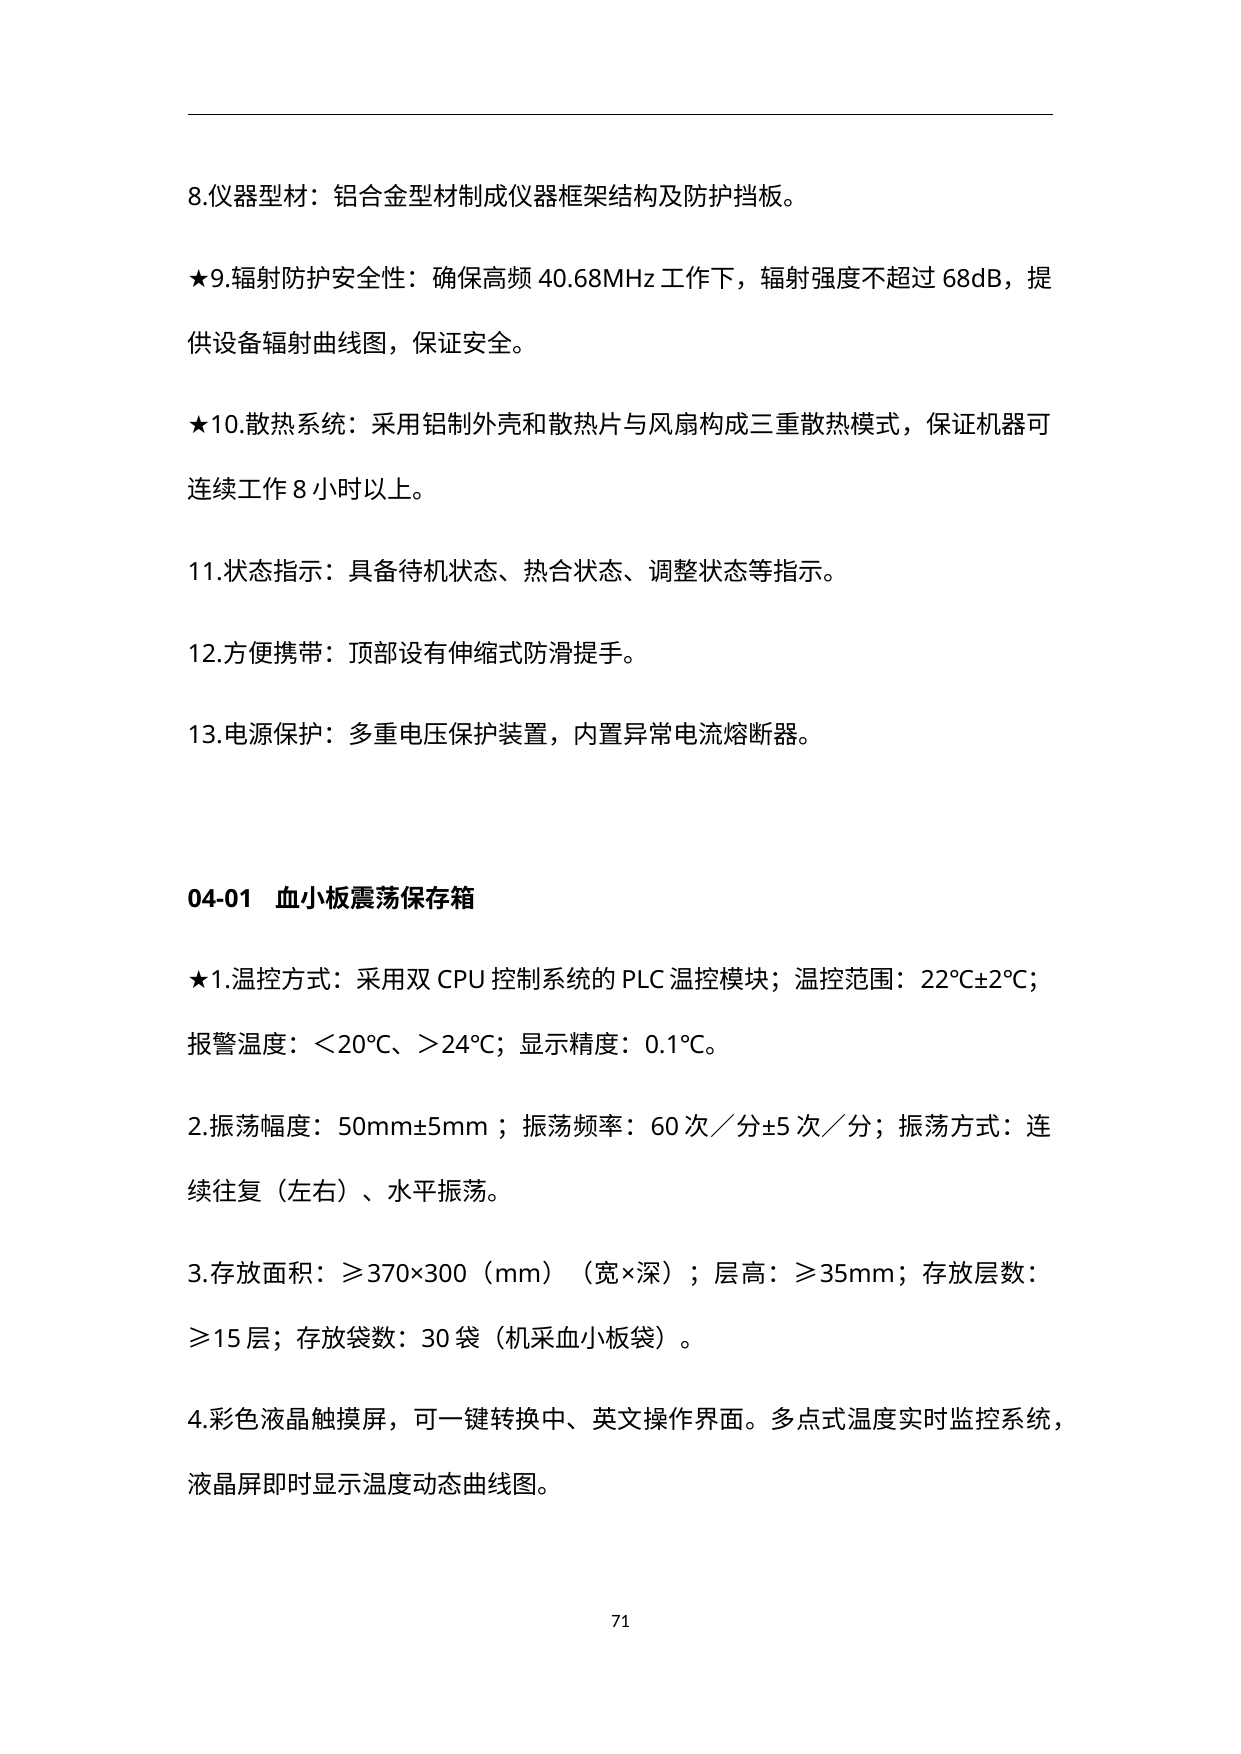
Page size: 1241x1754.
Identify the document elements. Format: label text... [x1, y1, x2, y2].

text ★10.散热系统：采用铝制外壳和散热片与风扇构成三重散热模式，保证机器可连续工作8小时以上。 [187, 390, 1053, 520]
text ★1.温控方式：采用双CPU控制系统的PLC温控模块；温控范围：22℃±2℃；报警温度：＜20℃、＞24℃；显示精度：0.1℃。 [187, 945, 1053, 1075]
text 4.彩色液晶触摸屏，可一键转换中、英文操作界面。多点式温度实时监控系统，液晶屏即时显示温度动态曲线图。 [187, 1385, 1053, 1515]
text 2.振荡幅度：50mm±5mm ；振荡频率：60次／分±5次／分；振荡方式：连续往复（左右）、水平振荡。 [187, 1092, 1053, 1222]
text ★9.辐射防护安全性：确保高频40.68MHz工作下，辐射强度不超过68dB，提供设备辐射曲线图，保证安全。 [187, 244, 1053, 374]
text 11.状态指示：具备待机状态、热合状态、调整状态等指示。 [187, 537, 1053, 602]
text 8.仪器型材：铝合金型材制成仪器框架结构及防护挡板。 [187, 162, 1053, 227]
text 3.存放面积：≥370×300（mm）（宽×深）；层高：≥35mm；存放层数：≥15层；存放袋数：30袋（机采血小板袋）。 [187, 1239, 1053, 1369]
text 12.方便携带：顶部设有伸缩式防滑提手。 [187, 619, 1053, 684]
text 04-01 血小板震荡保存箱 [187, 864, 1053, 929]
text 13.电源保护：多重电压保护装置，内置异常电流熔断器。 [187, 700, 1053, 765]
